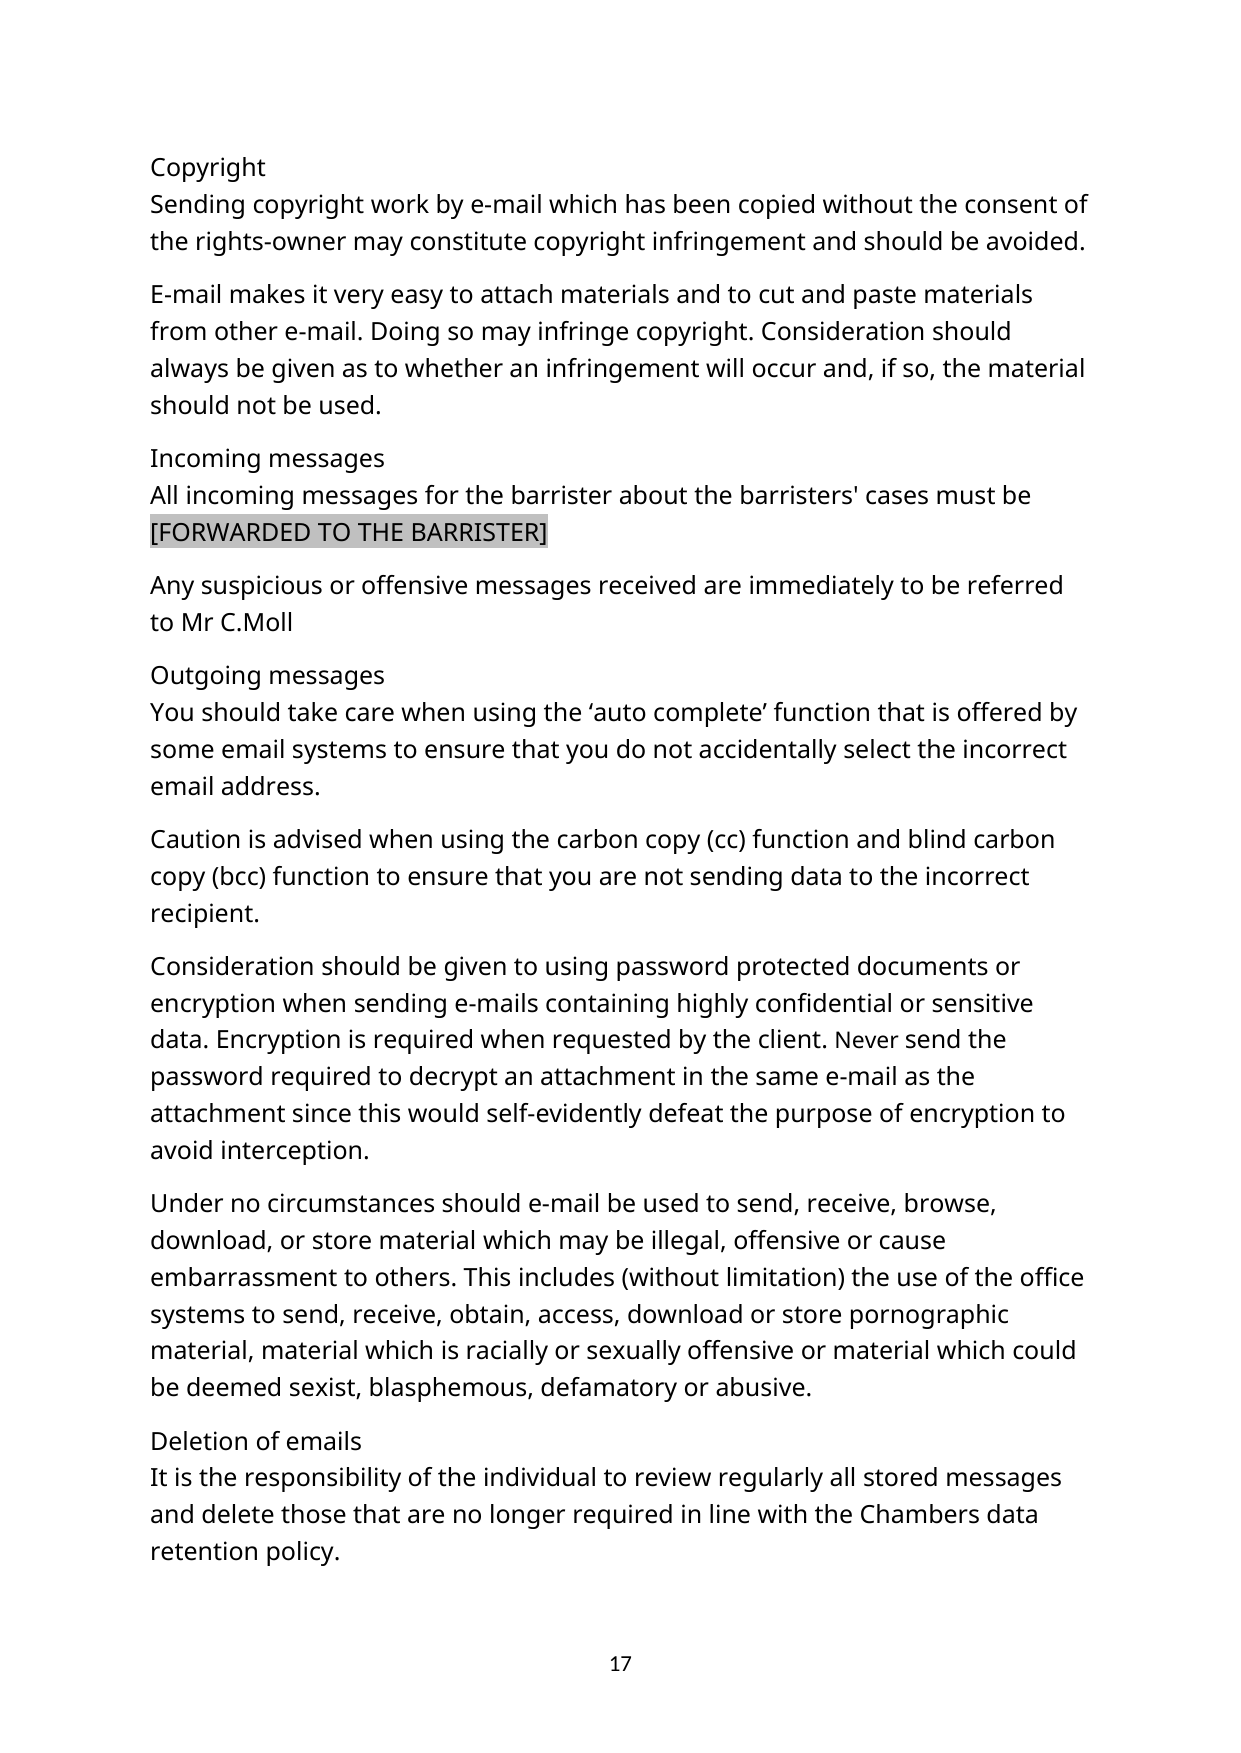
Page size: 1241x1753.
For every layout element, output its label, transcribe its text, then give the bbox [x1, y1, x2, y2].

text E-mail makes it very easy to attach materials and to cut and paste materials from other e-mail. Doing so may infringe copyright. Consideration should always be given as to whether an infringement will occur and, if so, the material should not be used. [150, 277, 1090, 421]
text Sending copyright work by e-mail which has been copied without the consent of the rights-owner may constitute copyright infringement and should be avoided. [150, 187, 1090, 258]
text It is the responsibility of the individual to review regularly all stored messages and delete those that are no longer required in line with the Chambers data retention policy. [150, 1460, 1090, 1568]
text Any suspicious or offensive messages received are immediately to be referred to Mr C.Moll [150, 568, 1090, 638]
subtitle Deletion of emails [150, 1423, 1090, 1457]
text Consideration should be given to using password protected documents or encryption when sending e-mails containing highly confidential or sensitive data. Encryption is required when requested by the client. Never send the password required to decrypt an attachment in the same e-mail as the attachment since this would self-evidently defeat the purpose of encryption to avoid interception. [150, 949, 1090, 1167]
text Caution is advised when using the carbon copy (cc) function and blind carbon copy (bcc) function to ensure that you are not sending data to the incorrect recipient. [150, 822, 1090, 929]
subtitle Incoming messages [150, 441, 1090, 475]
subtitle Copyright [150, 150, 1090, 184]
subtitle Outgoing messages [150, 658, 1090, 692]
text All incoming messages for the barrister about the barristers' cases must be [FORWARDED TO THE BARRISTER] [150, 477, 1090, 548]
text You should take care when using the ‘auto complete’ function that is offered by some email systems to ensure that you do not accidentally select the incorrect email address. [150, 695, 1090, 802]
text Under no circumstances should e-mail be used to send, receive, browse, download, or store material which may be illegal, offensive or cause embarrassment to others. This includes (without limitation) the use of the office systems to send, receive, obtain, access, download or store pornographic material, material which is racially or sexually offensive or material which could be deemed sexist, blasphemous, defamatory or abusive. [150, 1186, 1090, 1404]
